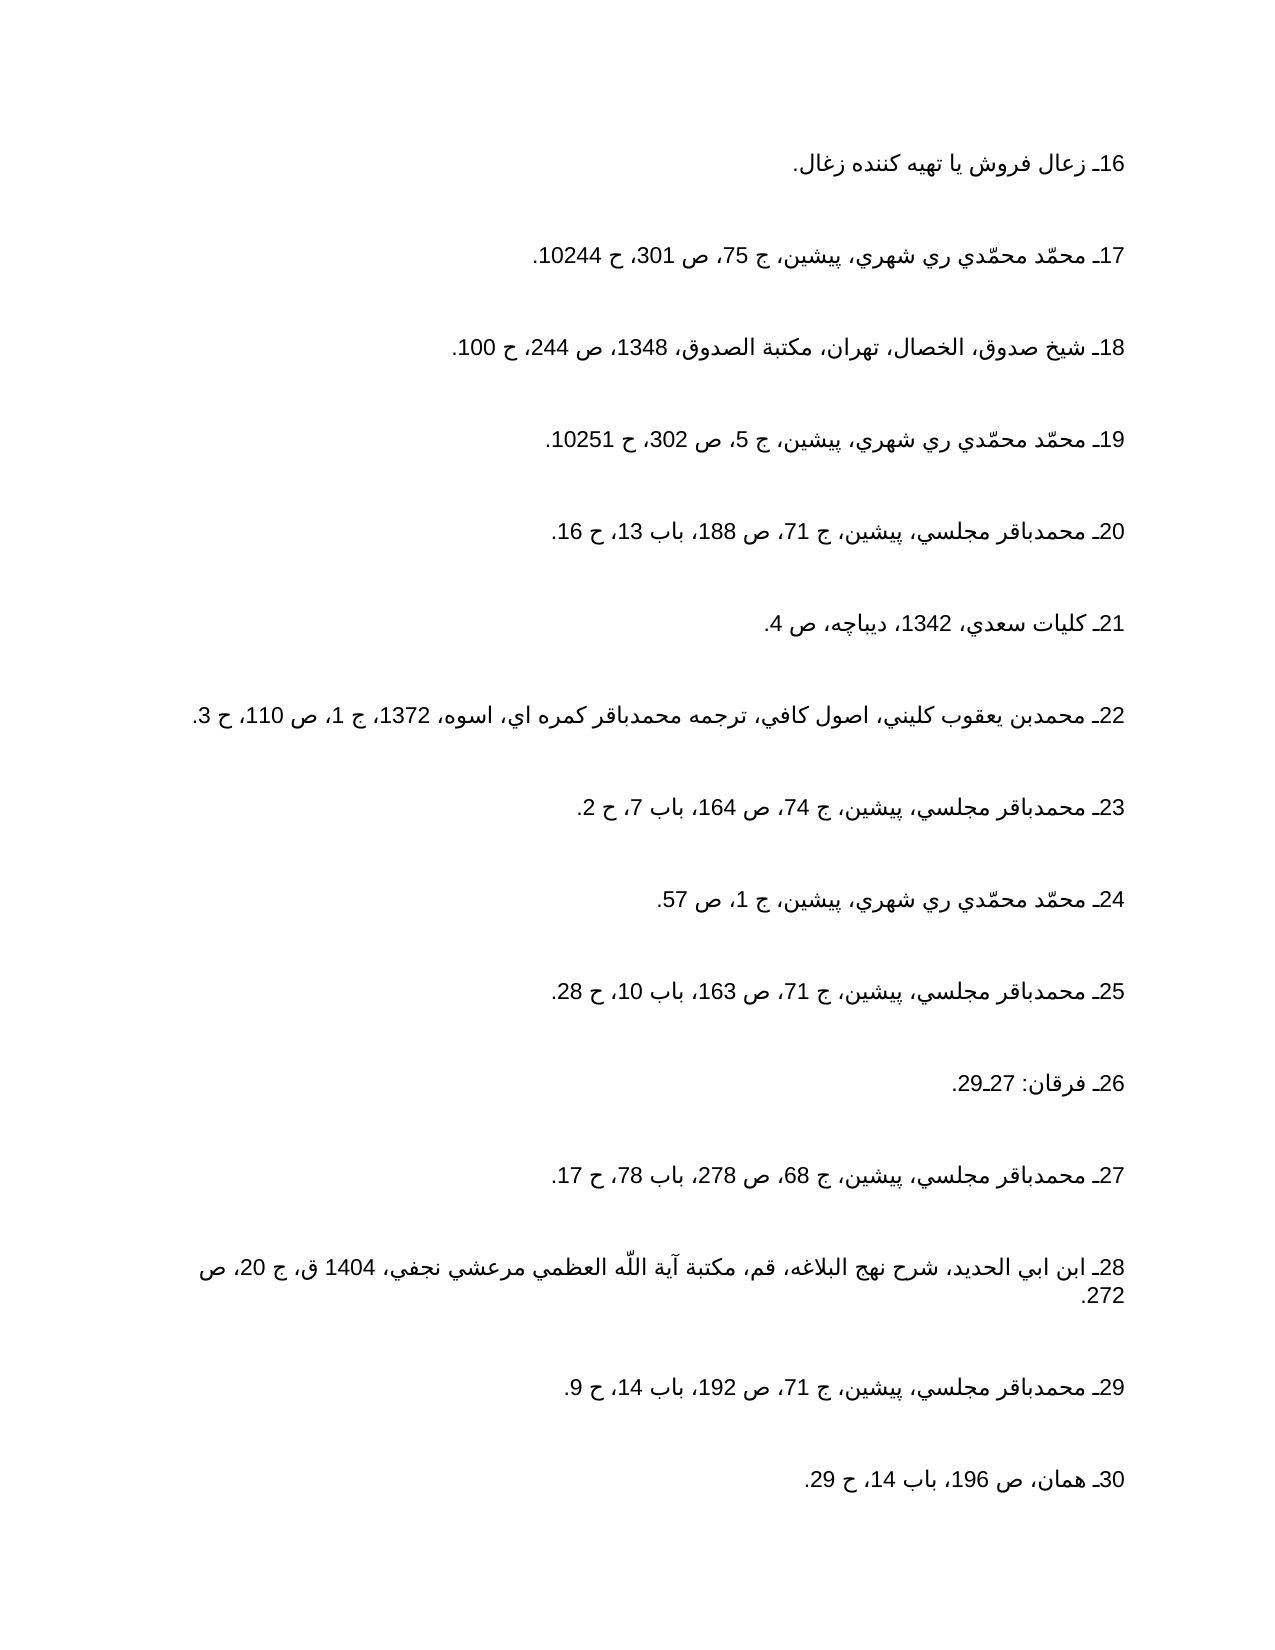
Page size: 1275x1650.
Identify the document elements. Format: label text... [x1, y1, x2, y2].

text 19ـ محمّد محمّدي ري شهري، پيشين، ج 5، ص 302، ح 10251. [150, 426, 1125, 452]
text 29ـ محمدباقر مجلسي، پيشين، ج 71، ص 192، باب 14، ح 9. [150, 1374, 1125, 1401]
text 27ـ محمدباقر مجلسي، پيشين، ج 68، ص 278، باب 78، ح 17. [150, 1162, 1125, 1188]
text 28ـ ابن ابي الحديد، شرح نهج البلاغه، قم، مكتبة آية اللّه العظمي مرعشي نجفي، 1404 ق، ج 20، ص 272. [150, 1254, 1125, 1308]
text 21ـ كليات سعدي، 1342، ديباچه، ص 4. [150, 610, 1125, 636]
text 23ـ محمدباقر مجلسي، پيشين، ج 74، ص 164، باب 7، ح 2. [150, 794, 1125, 820]
text 18ـ شيخ صدوق، الخصال، تهران، مكتبة الصدوق، 1348، ص 244، ح 100. [150, 334, 1125, 360]
text 30ـ همان، ص 196، باب 14، ح 29. [150, 1466, 1125, 1492]
text 16ـ زعال فروش يا تهيه كننده زغال. [150, 150, 1125, 176]
text 26ـ فرقان: 27ـ29. [150, 1070, 1125, 1096]
text 17ـ محمّد محمّدي ري شهري، پيشين، ج 75، ص 301، ح 10244. [150, 242, 1125, 268]
text 20ـ محمدباقر مجلسي، پيشين، ج 71، ص 188، باب 13، ح 16. [150, 518, 1125, 544]
text 22ـ محمدبن يعقوب كليني، اصول كافي، ترجمه محمدباقر كمره اي، اسوه، 1372، ج 1، ص 110، ح 3. [150, 702, 1125, 728]
text 25ـ محمدباقر مجلسي، پيشين، ج 71، ص 163، باب 10، ح 28. [150, 978, 1125, 1004]
text 24ـ محمّد محمّدي ري شهري، پيشين، ج 1، ص 57. [150, 886, 1125, 912]
